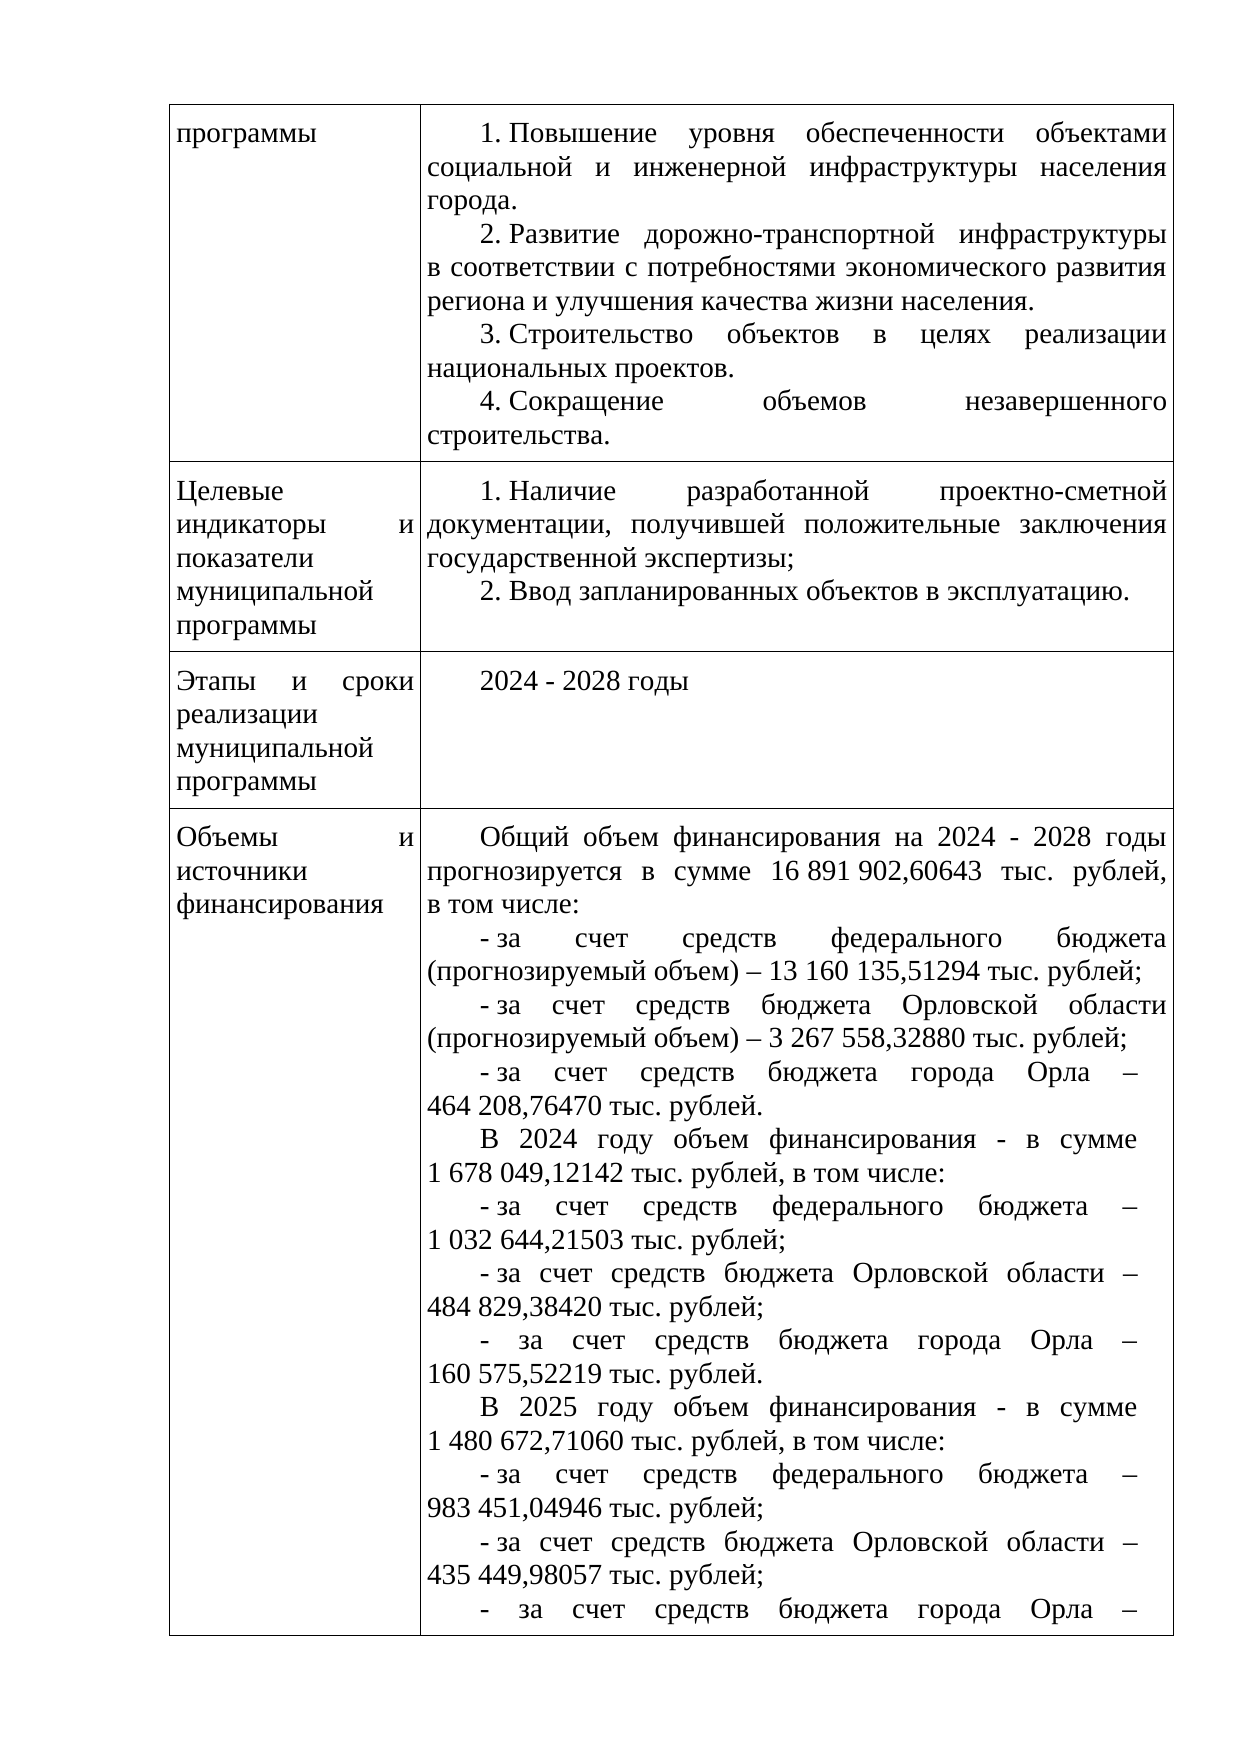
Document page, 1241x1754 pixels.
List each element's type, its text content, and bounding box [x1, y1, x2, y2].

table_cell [421, 105, 1173, 461]
table_cell 1. Наличие разработанной проектно-сметной документации, получившей положительные заключения государственной экспертизы; 2. Ввод запланированных объектов в эксплуатацию. [421, 462, 1173, 651]
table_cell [170, 809, 420, 1635]
table_cell Этапы и сроки реализации муниципальной программы [170, 652, 420, 808]
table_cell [421, 809, 1173, 1635]
table_cell 2024 - 2028 годы [421, 652, 1173, 808]
table_cell Целевые индикаторы и показатели муниципальной программы [170, 462, 420, 651]
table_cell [170, 105, 420, 461]
